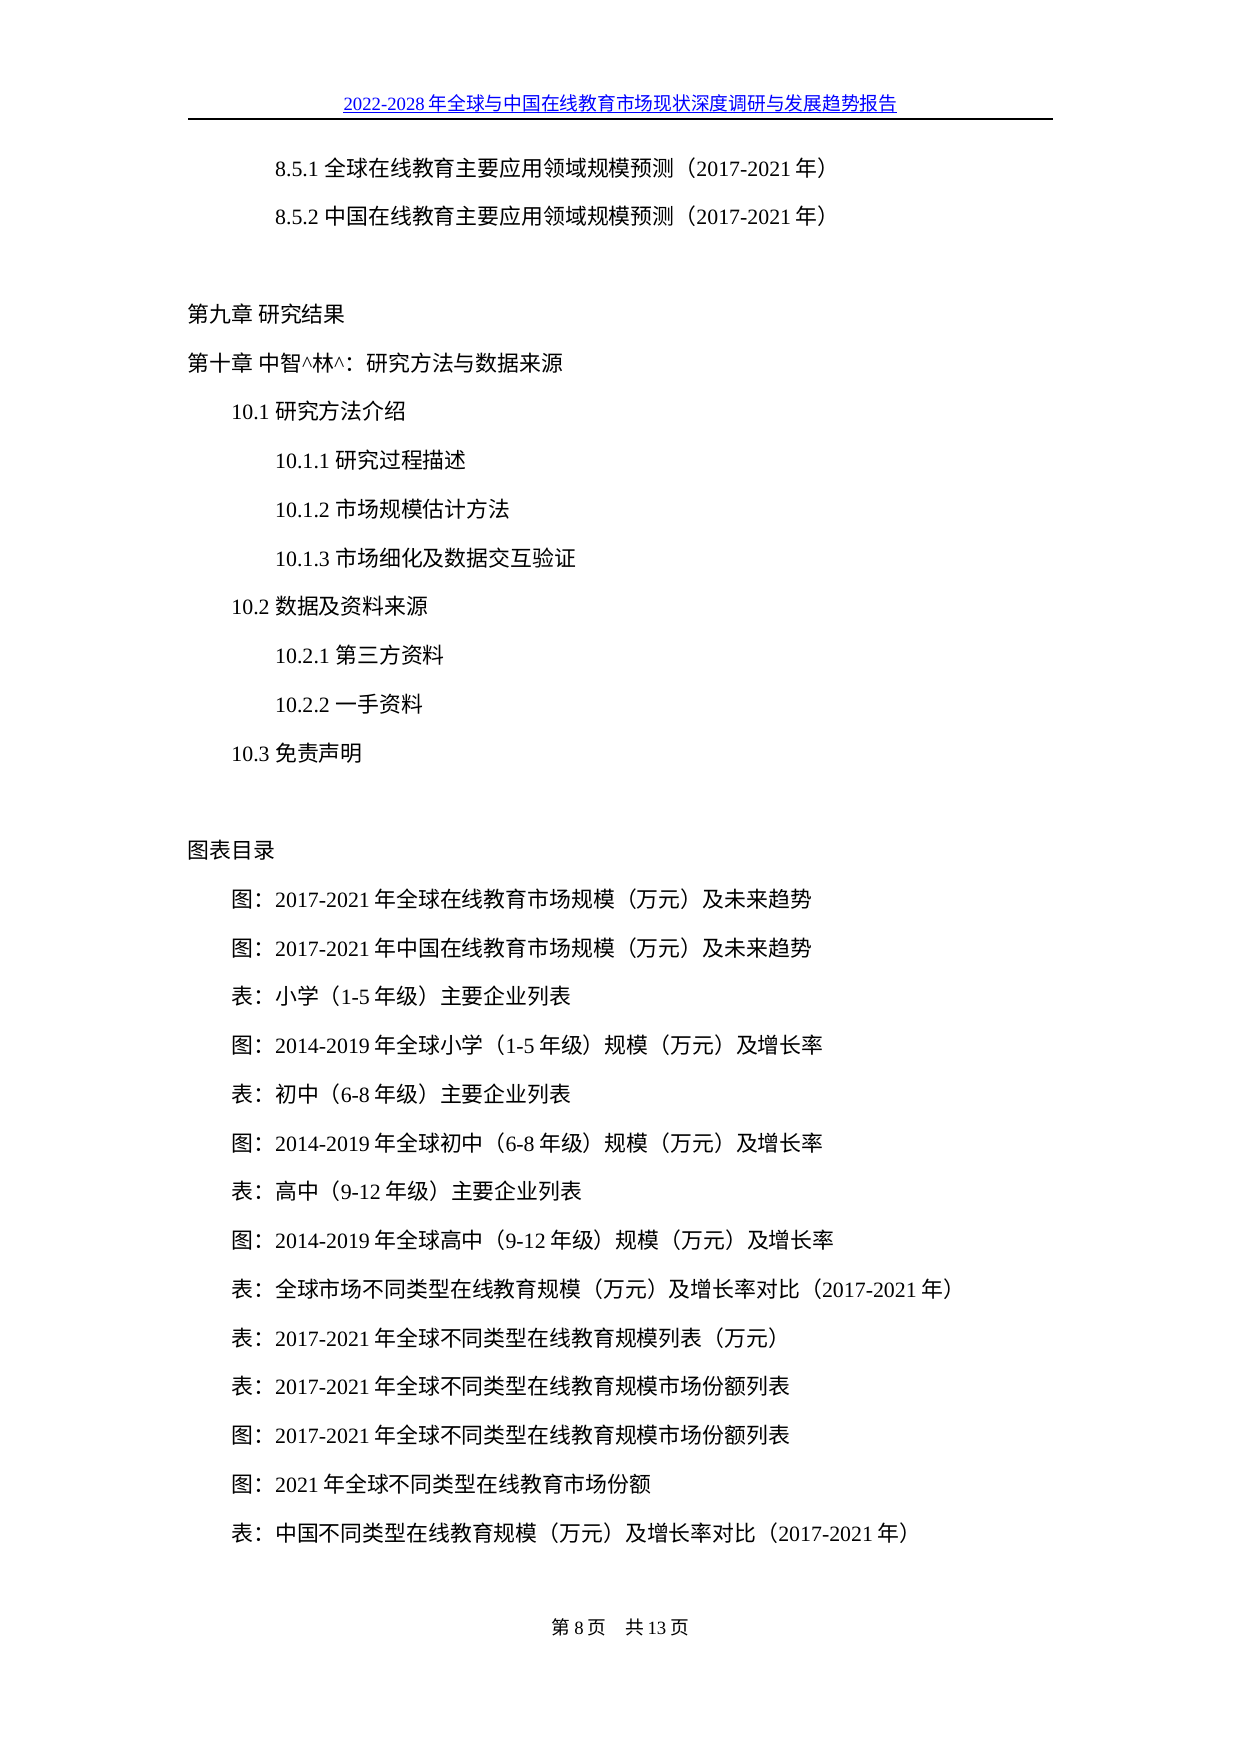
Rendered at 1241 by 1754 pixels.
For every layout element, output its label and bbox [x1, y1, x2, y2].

text [187, 150, 1053, 1548]
